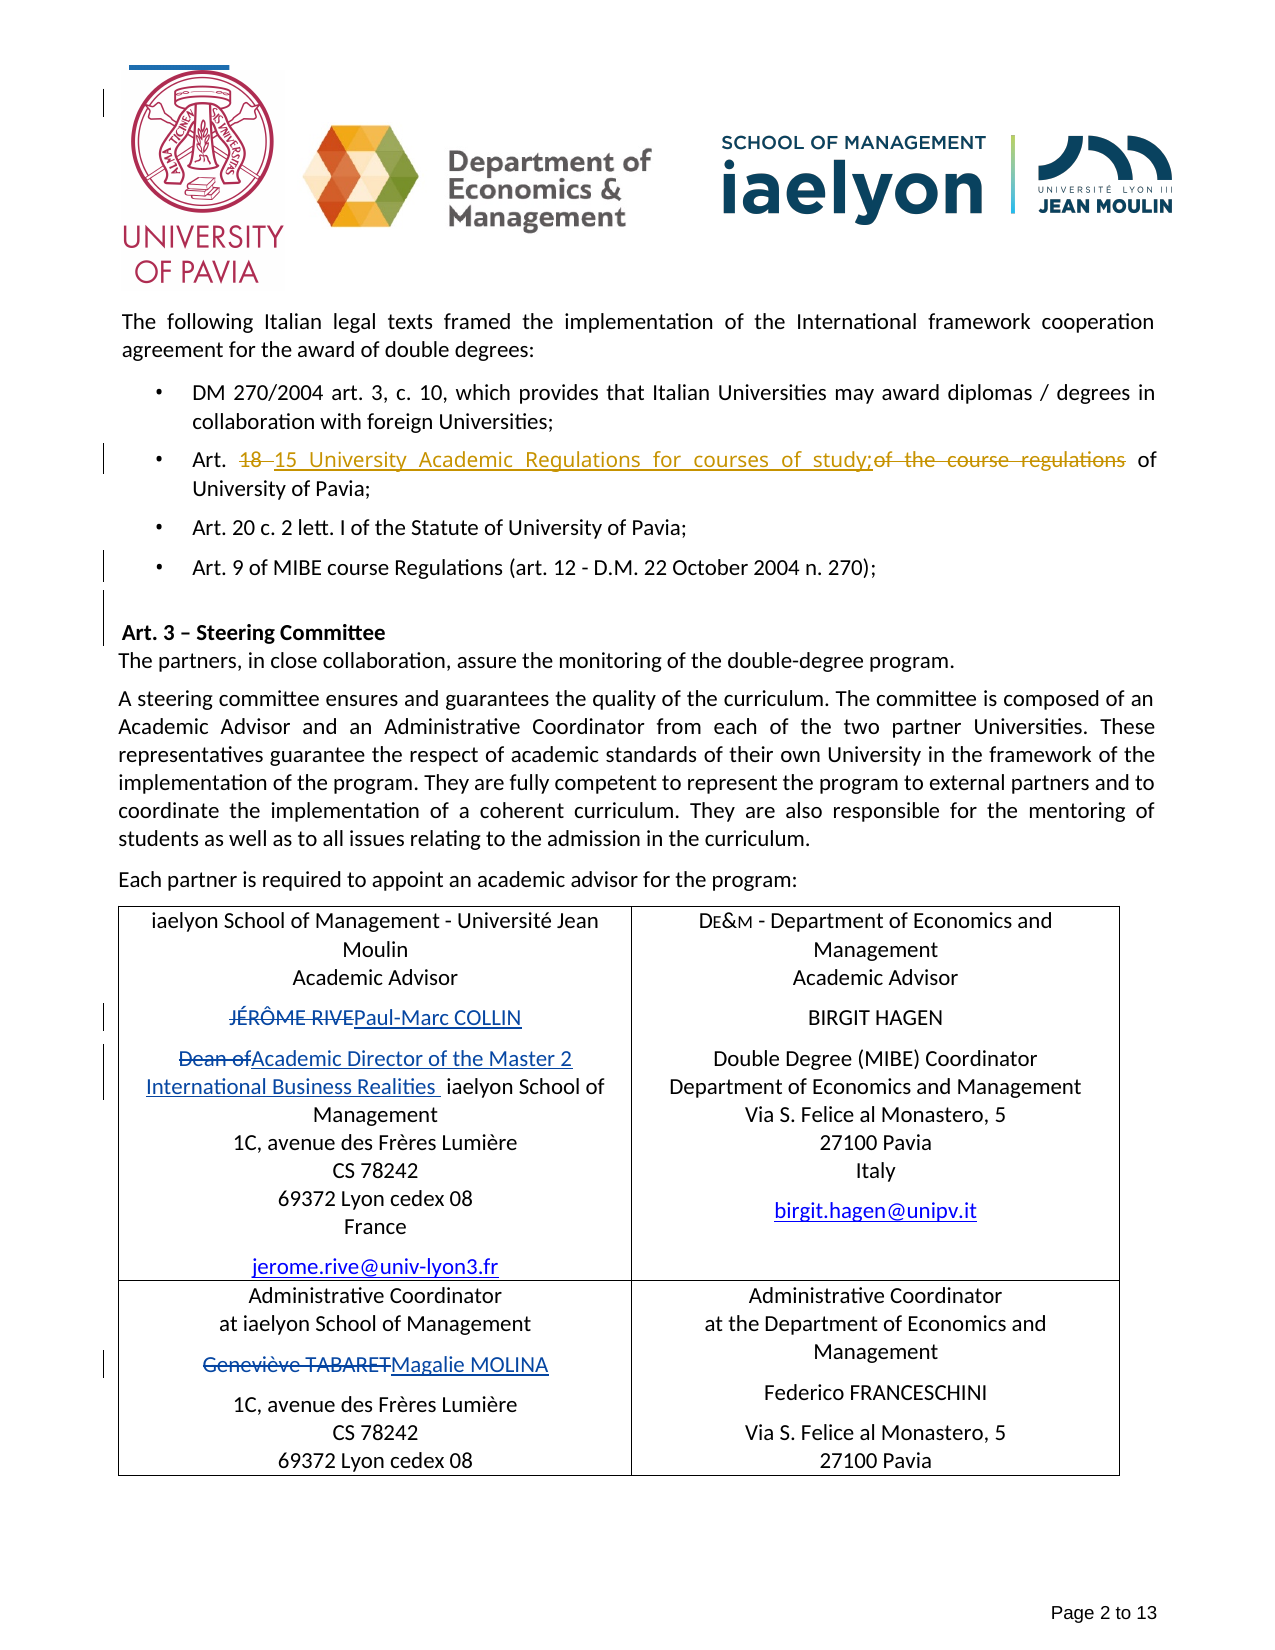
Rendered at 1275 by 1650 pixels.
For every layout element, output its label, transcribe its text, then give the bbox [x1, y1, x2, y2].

picture [297, 122, 654, 235]
text The partners, in close collaboration, assure the monitoring of the double-degree program. [118, 646, 1157, 674]
picture [121, 65, 285, 291]
text Each partner is required to appoint an academic advisor for the program: [118, 865, 1157, 893]
table_header iaelyon School of Management - Université Jean Moulin Academic Advisor iaelyon School of Management 1C, avenue des Frères Lumière CS 78242 69372 Lyon cedex 08 France jerome.rive@univ-lyon3.fr [119, 907, 631, 1280]
list DM 270/2004 art. 3, c. 10, which provides that Italian Universities may award diplomas / degrees in collaboration with foreign Universities; [154, 376, 1157, 435]
list Art. of University of Pavia; [154, 443, 1157, 502]
list Art. 20 c. 2 lett. I of the Statute of University of Pavia; [154, 511, 1157, 542]
list Art. 9 of MIBE course Regulations (art. 12 - D.M. 22 October 2004 n. 270); [155, 550, 1157, 582]
text The following Italian legal texts framed the implementation of the International framework cooperation agreement for the award of double degrees: [122, 307, 1157, 363]
table_cell Administrative Coordinator at iaelyon School of Management 1C, avenue des Frères Lumière CS 78242 69372 Lyon cedex 08 France [119, 1281, 631, 1474]
text A steering committee ensures and guarantees the quality of the curriculum. The committee is composed of an Academic Advisor and an Administrative Coordinator from each of the two partner Universities. These representatives guarantee the respect of academic standards of their own University in the framework of the implementation of the program. They are fully competent to represent the program to external partners and to coordinate the implementation of a coherent curriculum. They are also responsible for the mentoring of students as well as to all issues relating to the admission in the curriculum. [118, 684, 1157, 853]
text Art. 3 – Steering Committee [122, 618, 1157, 646]
picture [721, 133, 1172, 225]
table_header De&m - Department of Economics and Management Academic Advisor BIRGIT HAGEN Double Degree (MIBE) Coordinator Department of Economics and Management Via S. Felice al Monastero, 5 27100 Pavia Italy birgit.hagen@unipv.it [632, 907, 1119, 1280]
